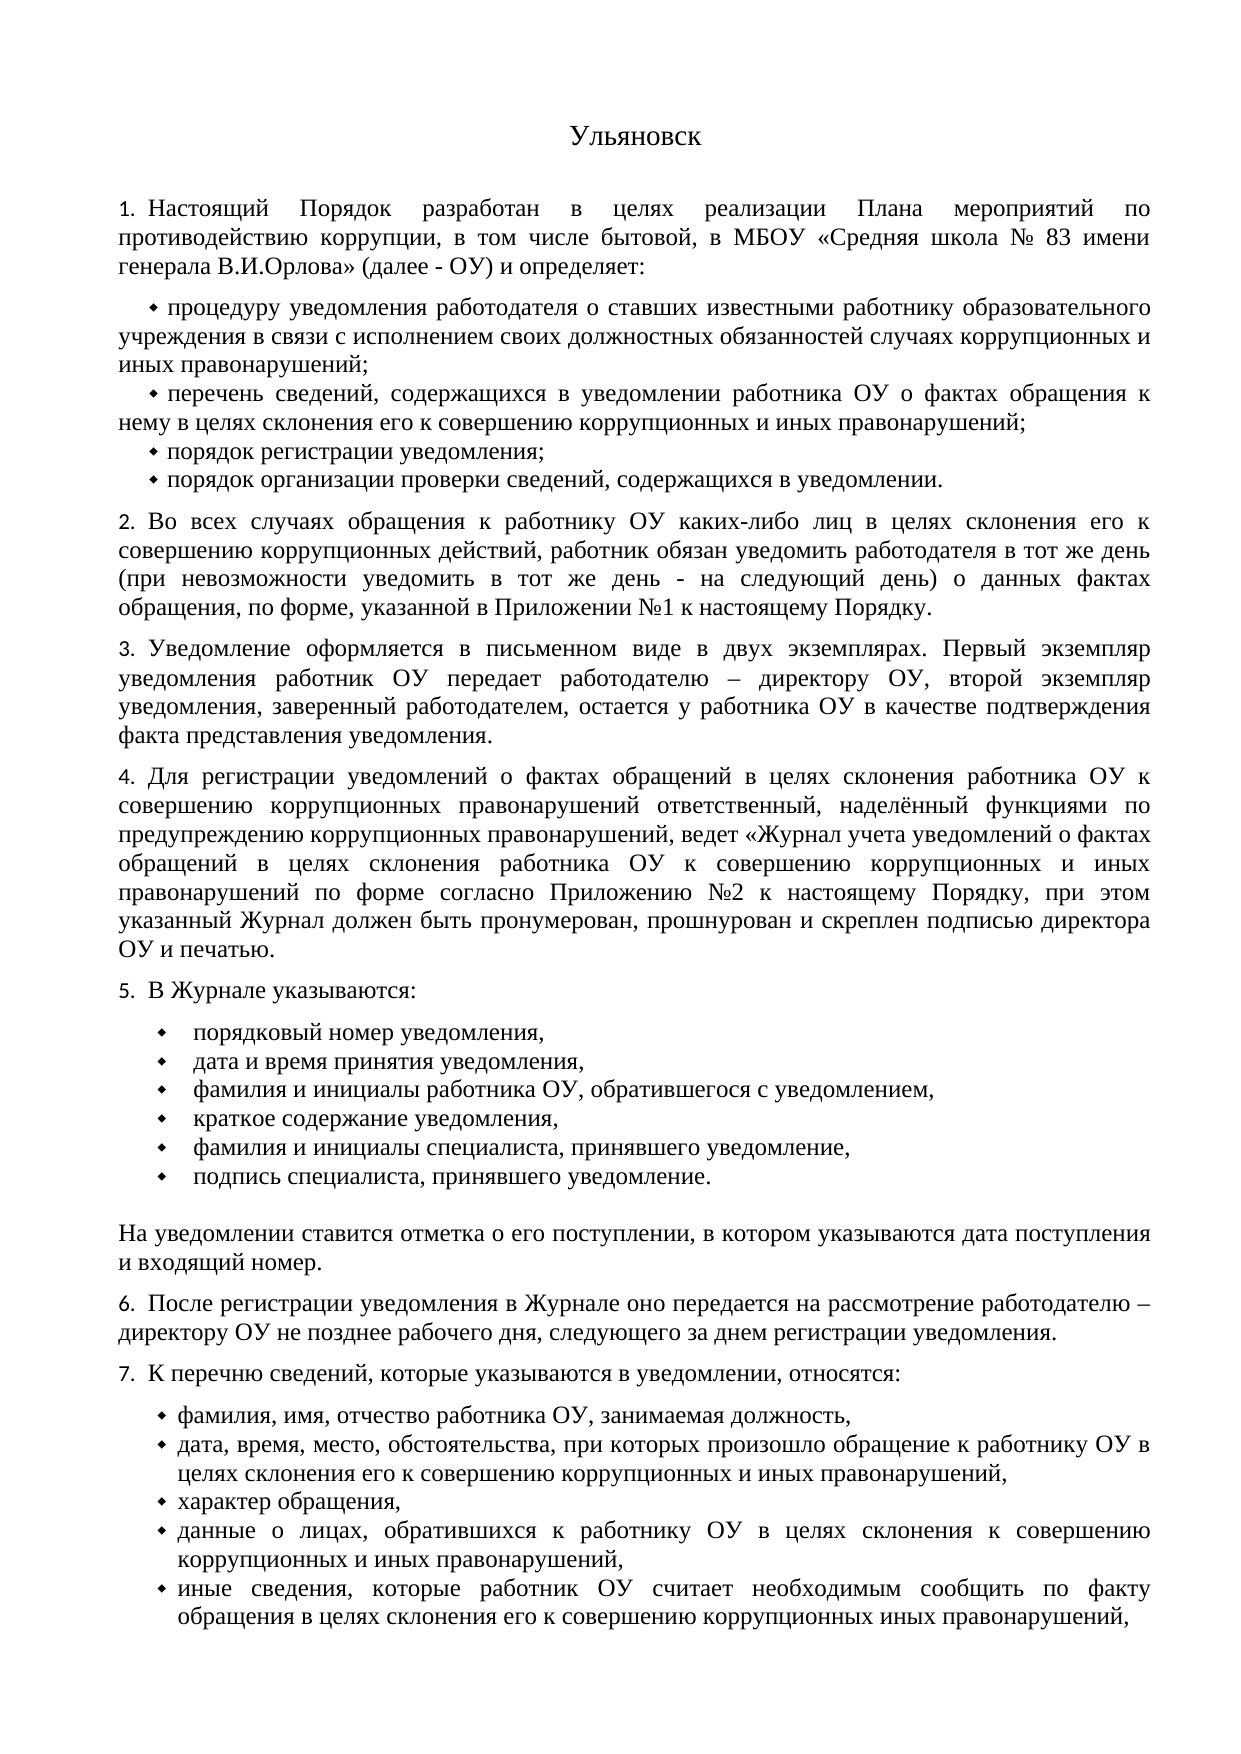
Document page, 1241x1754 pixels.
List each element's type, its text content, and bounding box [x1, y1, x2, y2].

list порядок регистрации уведомления; [118, 436, 1152, 464]
list подпись специалиста, принявшего уведомление. [156, 1161, 1152, 1189]
list перечень сведений, содержащихся в уведомлении работника ОУ о фактах обращения к нему в целях склонения его к совершению коррупционных и иных правонарушений; [118, 378, 1152, 436]
list Уведомление оформляется в письменном виде в двух экземплярах. Первый экземпляр уведомления работник ОУ передает работодателю – директору ОУ, второй экземпляр уведомления, заверенный работодателем, остается у работника ОУ в качестве подтверждения факта представления уведомления. [118, 633, 1152, 749]
list В Журнале указываются: [118, 975, 1152, 1004]
list данные о лицах, обратившихся к работнику ОУ в целях склонения к совершению коррупционных и иных правонарушений, [156, 1515, 1152, 1573]
list процедуру уведомления работодателя о ставших известными работнику образовательного учреждения в связи с исполнением своих должностных обязанностей случаях коррупционных и иных правонарушений; [118, 292, 1152, 378]
list фамилия, имя, отчество работника ОУ, занимаемая должность, [156, 1400, 1152, 1429]
text На уведомлении ставится отметка о его поступлении, в котором указываются дата поступления и входящий номер. [118, 1218, 1152, 1276]
list дата и время принятия уведомления, [156, 1046, 1152, 1074]
list характер обращения, [156, 1486, 1152, 1515]
list порядок организации проверки сведений, содержащихся в уведомлении. [118, 464, 1152, 493]
list порядковый номер уведомления, [156, 1017, 1152, 1046]
list краткое содержание уведомления, [156, 1103, 1152, 1132]
list Настоящий Порядок разработан в целях реализации Плана мероприятий по противодействию коррупции, в том числе бытовой, в МБОУ «Средняя школа № 83 имени генерала В.И.Орлова» (далее - ОУ) и определяет: [118, 193, 1152, 279]
list фамилия и инициалы специалиста, принявшего уведомление, [156, 1132, 1152, 1161]
list фамилия и инициалы работника ОУ, обратившегося с уведомлением, [156, 1074, 1152, 1103]
list дата, время, место, обстоятельства, при которых произошло обращение к работнику ОУ в целях склонения его к совершению коррупционных и иных правонарушений, [156, 1429, 1152, 1486]
list После регистрации уведомления в Журнале оно передается на рассмотрение работодателю – директору ОУ не позднее рабочего дня, следующего за днем регистрации уведомления. [118, 1288, 1152, 1346]
text Ульяновск [118, 118, 1152, 152]
list К перечню сведений, которые указываются в уведомлении, относятся: [118, 1358, 1152, 1388]
list Во всех случаях обращения к работнику ОУ каких-либо лиц в целях склонения его к совершению коррупционных действий, работник обязан уведомить работодателя в тот же день (при невозможности уведомить в тот же день - на следующий день) о данных фактах обращения, по форме, указанной в Приложении №1 к настоящему Порядку. [118, 506, 1152, 621]
list Для регистрации уведомлений о фактах обращений в целях склонения работника ОУ к совершению коррупционных правонарушений ответственный, наделённый функциями по предупреждению коррупционных правонарушений, ведет «Журнал учета уведомлений о фактах обращений в целях склонения работника ОУ к совершению коррупционных и иных правонарушений по форме согласно Приложению №2 к настоящему Порядку, при этом указанный Журнал должен быть пронумерован, прошнурован и скреплен подписью директора ОУ и печатью. [118, 761, 1152, 963]
list иные сведения, которые работник ОУ считает необходимым сообщить по факту обращения в целях склонения его к совершению коррупционных иных правонарушений, [156, 1573, 1152, 1630]
